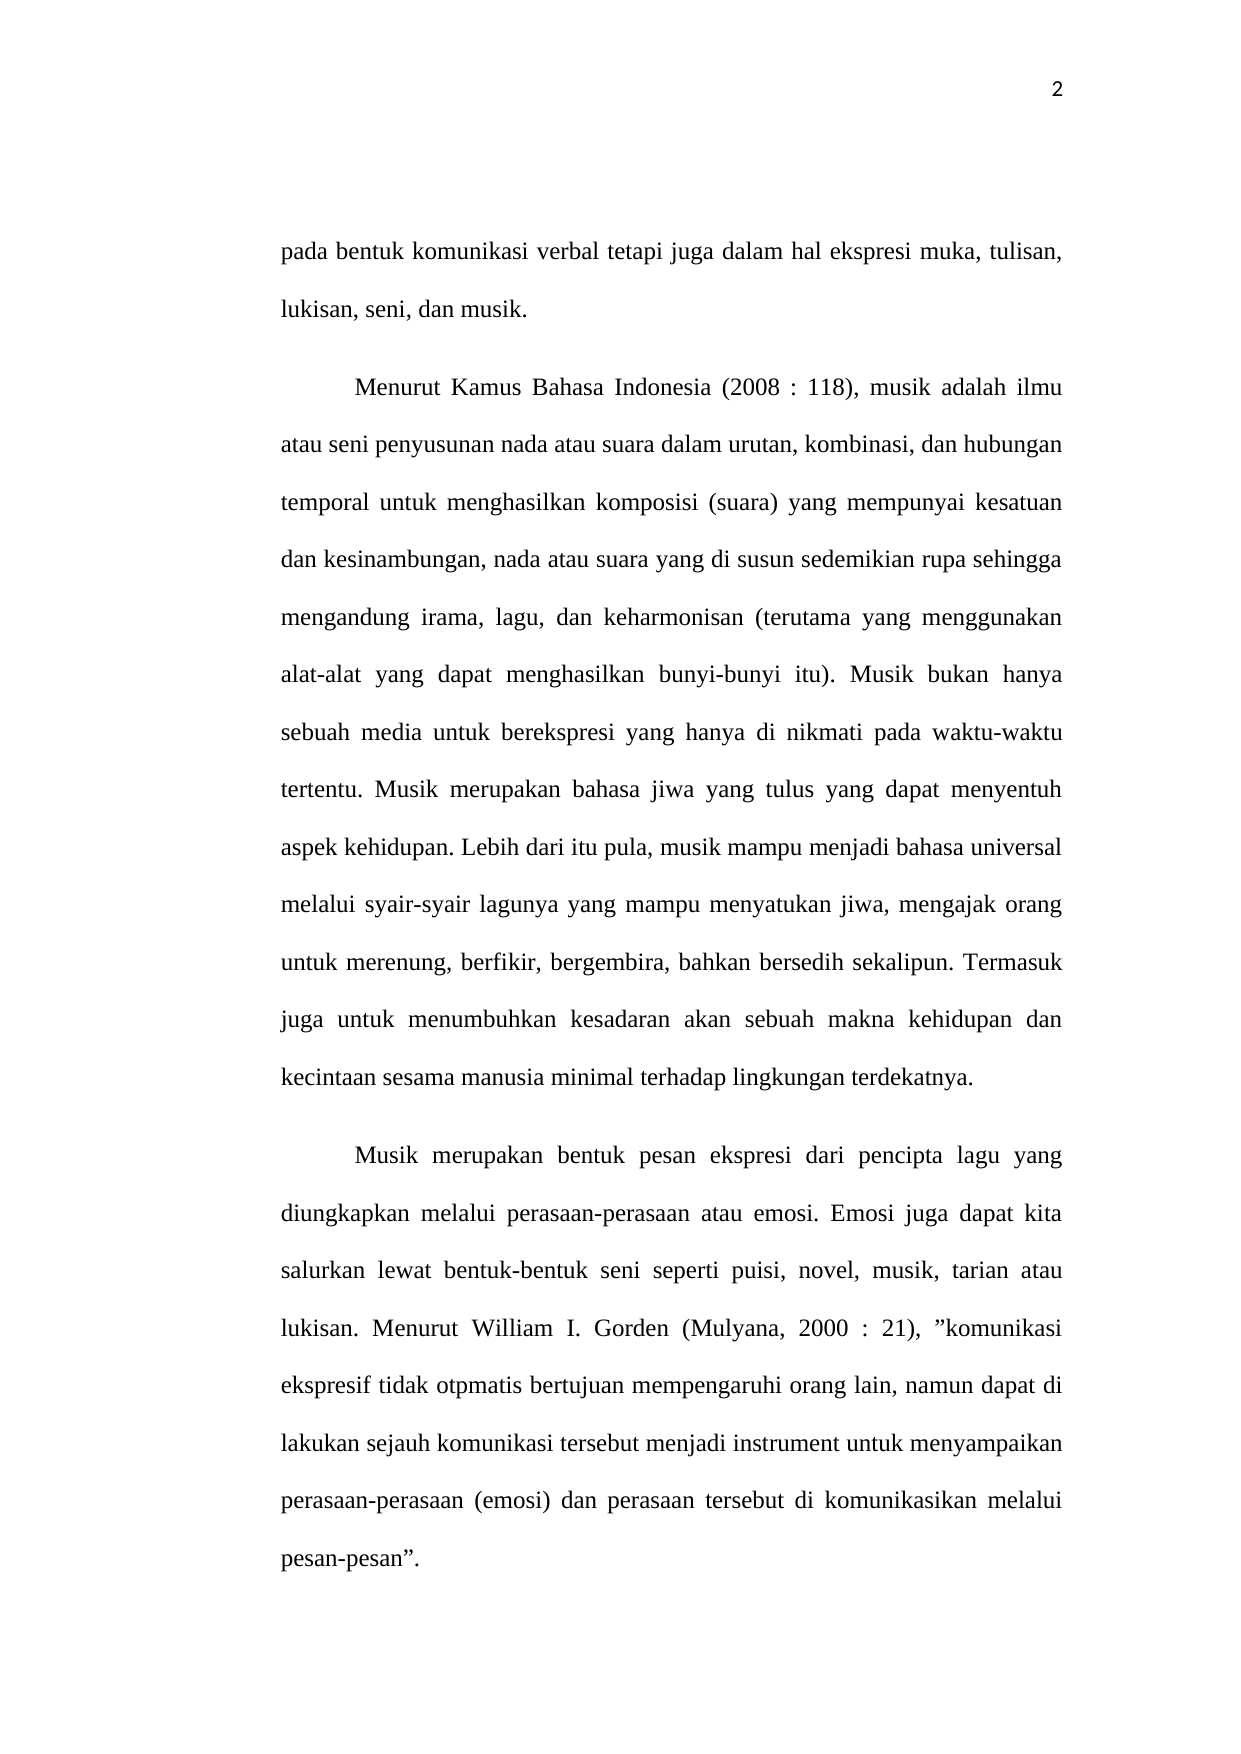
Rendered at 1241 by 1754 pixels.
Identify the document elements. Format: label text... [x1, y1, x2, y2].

text Musik merupakan bentuk pesan ekspresi dari pencipta lagu yang diungkapkan melalui perasaan-perasaan atau emosi. Emosi juga dapat kita salurkan lewat bentuk-bentuk seni seperti puisi, novel, musik, tarian atau lukisan. Menurut William I. Gorden (Mulyana, 2000 : 21), ”komunikasi ekspresif tidak otpmatis bertujuan mempengaruhi orang lain, namun dapat di lakukan sejauh komunikasi tersebut menjadi instrument untuk menyampaikan perasaan-perasaan (emosi) dan perasaan tersebut di komunikasikan melalui pesan-pesan”. [281, 1140, 1063, 1572]
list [281, 236, 1063, 322]
text Menurut Kamus Bahasa Indonesia (2008 : 118), musik adalah ilmu atau seni penyusunan nada atau suara dalam urutan, kombinasi, dan hubungan temporal untuk menghasilkan komposisi (suara) yang mempunyai kesatuan dan kesinambungan, nada atau suara yang di susun sedemikian rupa sehingga mengandung irama, lagu, dan keharmonisan (terutama yang menggunakan alat-alat yang dapat menghasilkan bunyi-bunyi itu). Musik bukan hanya sebuah media untuk berekspresi yang hanya di nikmati pada waktu-waktu tertentu. Musik merupakan bahasa jiwa yang tulus yang dapat menyentuh aspek kehidupan. Lebih dari itu pula, musik mampu menjadi bahasa universal melalui syair-syair lagunya yang mampu menyatukan jiwa, mengajak orang untuk merenung, berfikir, bergembira, bahkan bersedih sekalipun. Termasuk juga untuk menumbuhkan kesadaran akan sebuah makna kehidupan dan kecintaan sesama manusia minimal terhadap lingkungan terdekatnya. [281, 372, 1063, 1091]
